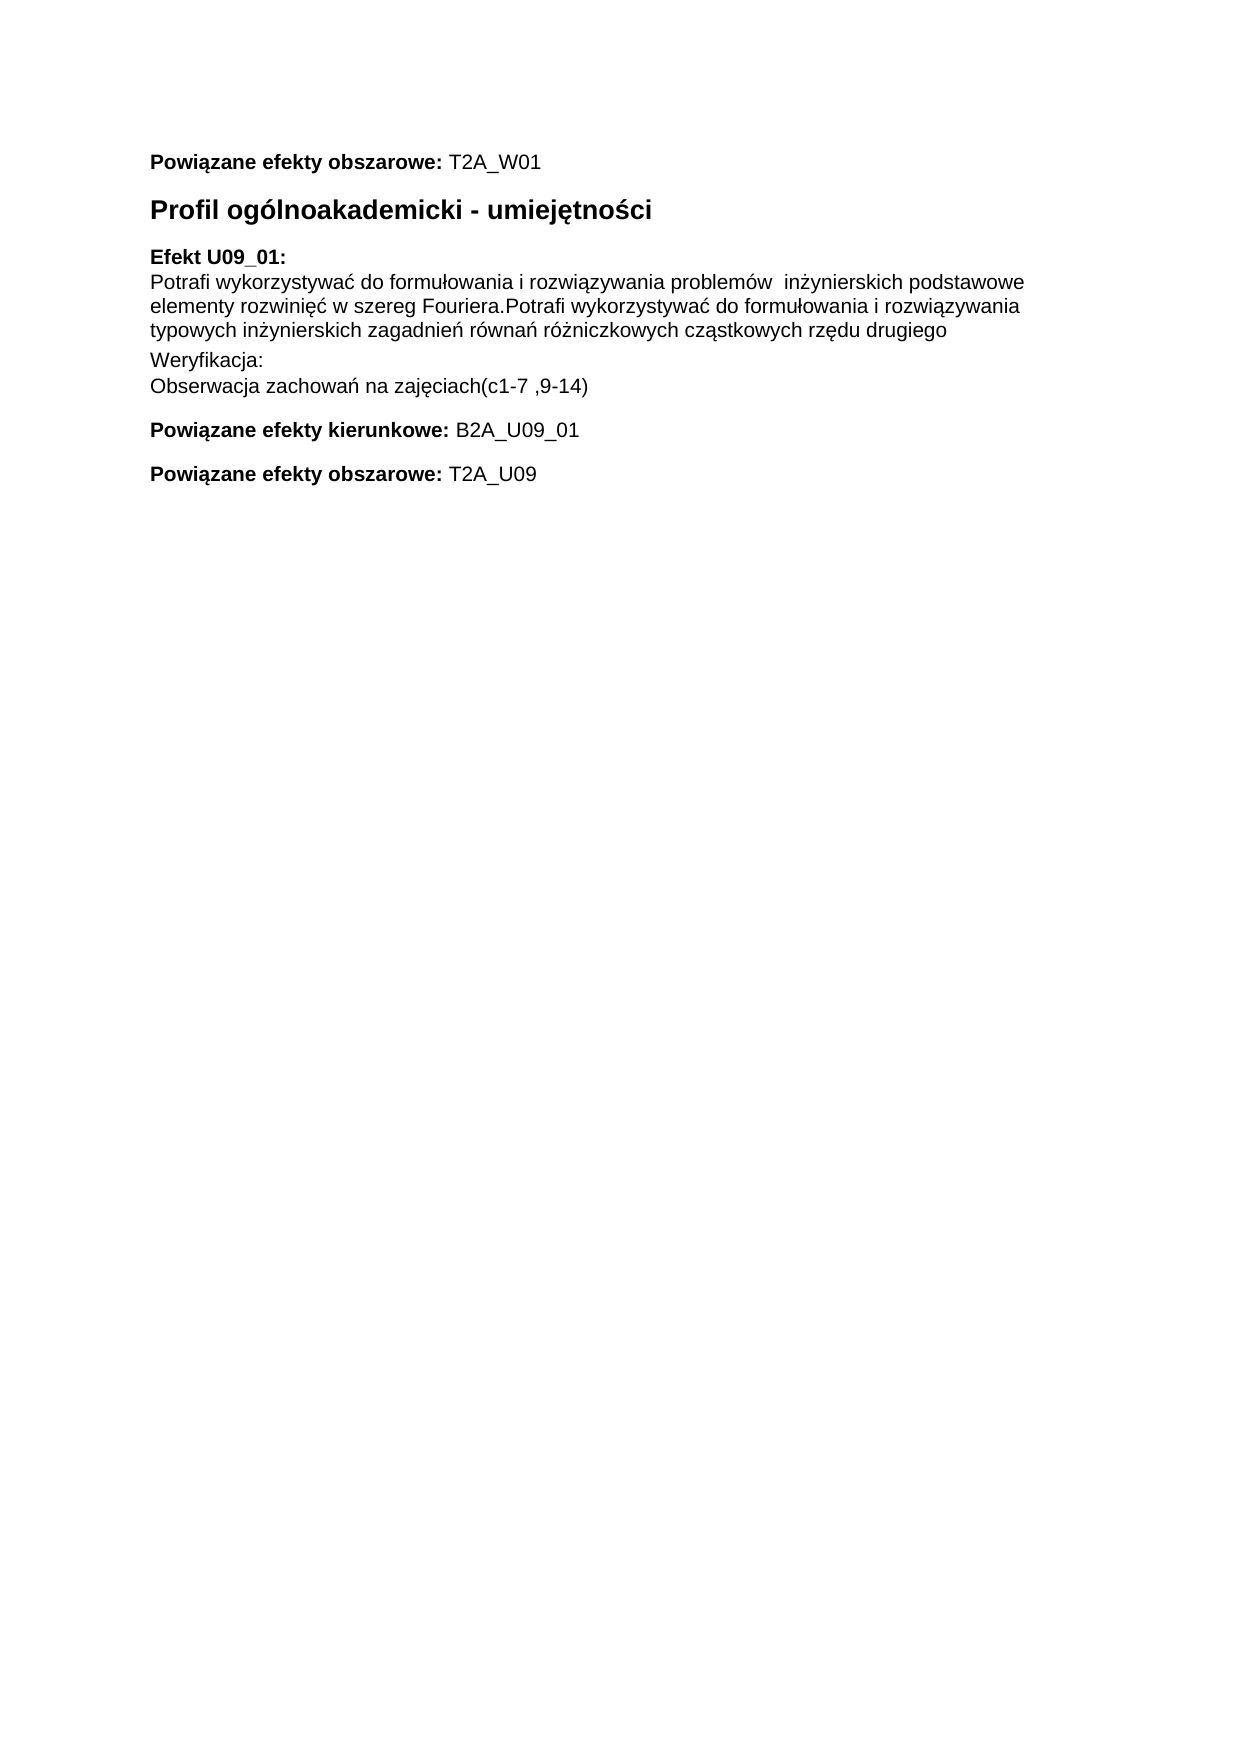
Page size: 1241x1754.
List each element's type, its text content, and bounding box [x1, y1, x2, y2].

text Potrafi wykorzystywać do formułowania i rozwiązywania problemów inżynierskich podstawowe elementy rozwinięć w szereg Fouriera.Potrafi wykorzystywać do formułowania i rozwiązywania typowych inżynierskich zagadnień równań różniczkowych cząstkowych rzędu drugiego [150, 270, 1090, 342]
text Powiązane efekty obszarowe: T2A_U09 [150, 461, 1090, 485]
text Powiązane efekty kierunkowe: B2A_U09_01 [150, 418, 1090, 442]
subtitle Profil ogólnoakademicki - umiejętności [150, 194, 1090, 225]
text Obserwacja zachowań na zajęciach(c1-7 ,9-14) [150, 374, 1090, 398]
text Weryfikacja: [150, 348, 1090, 372]
text Powiązane efekty obszarowe: T2A_W01 [150, 150, 1090, 174]
text Efekt U09_01: [150, 245, 1090, 269]
